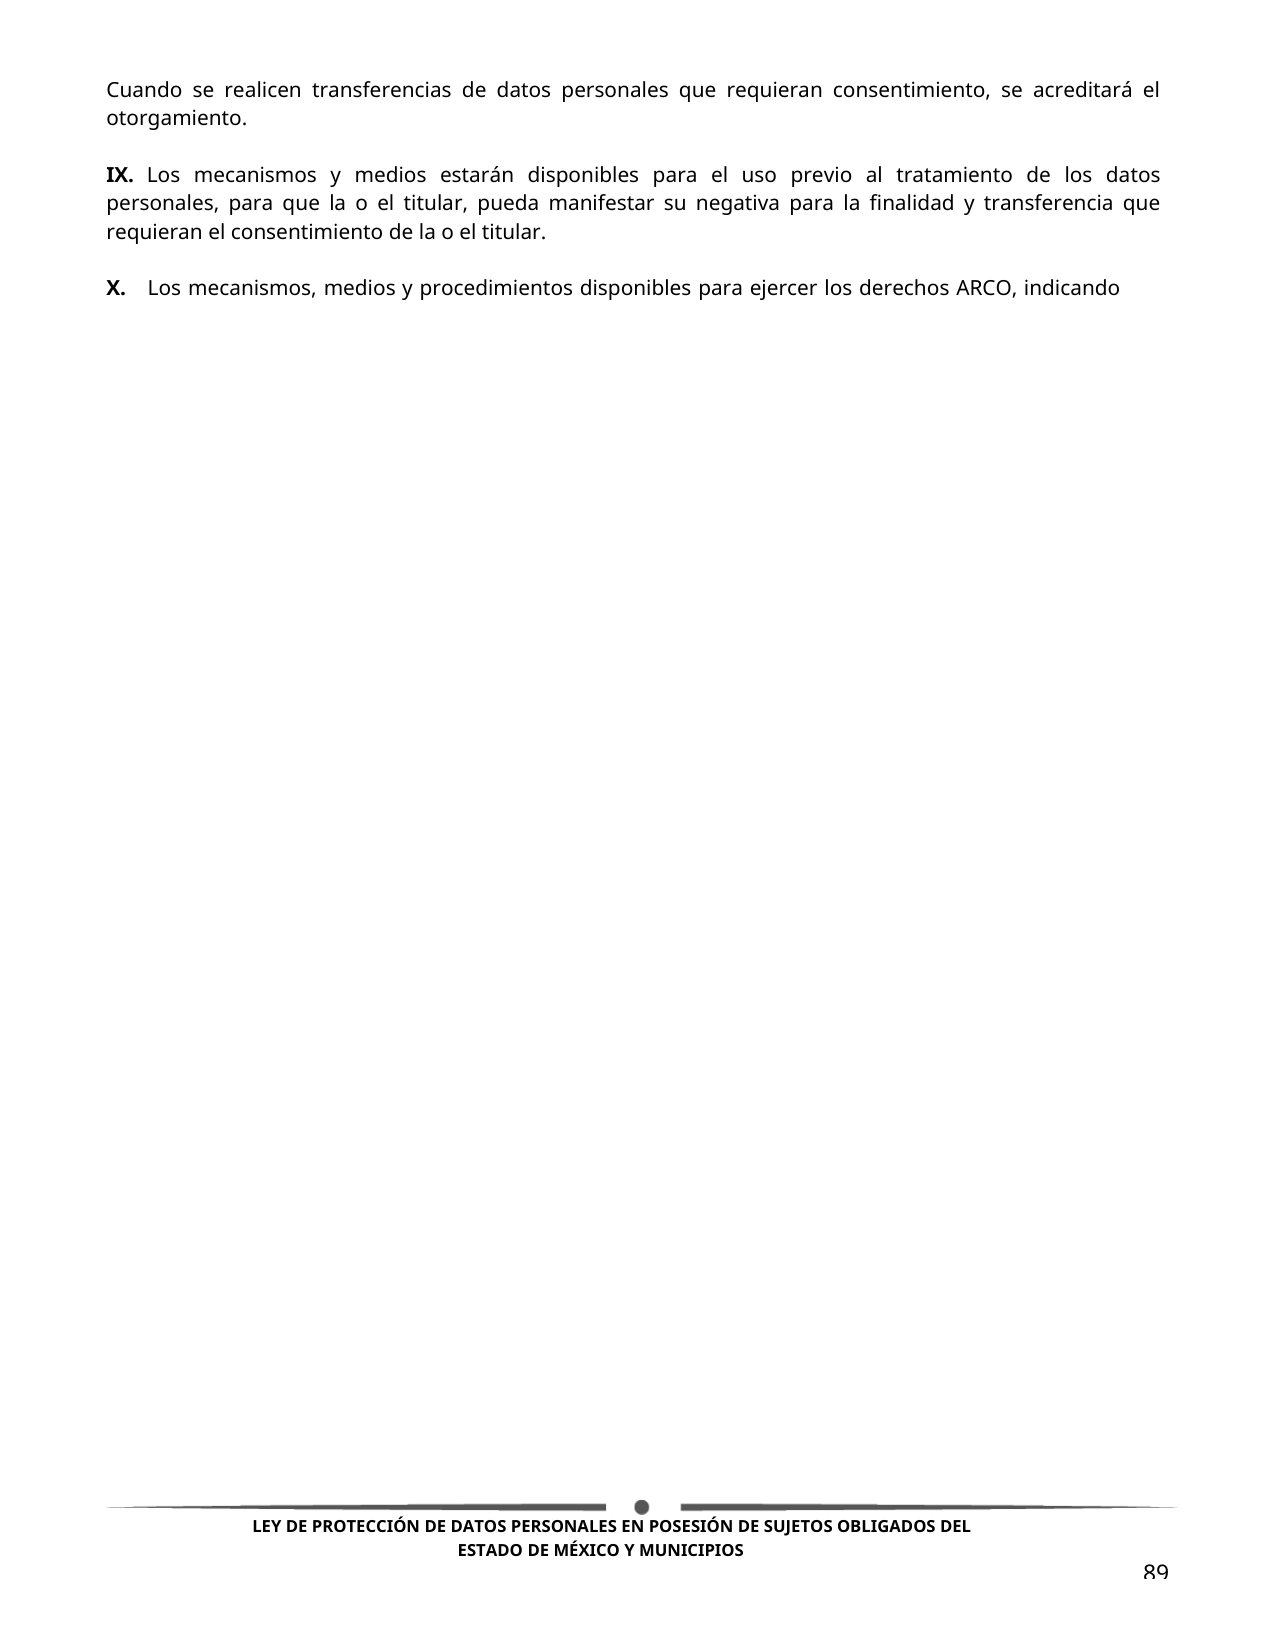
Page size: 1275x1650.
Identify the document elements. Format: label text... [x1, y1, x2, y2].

list Los mecanismos y medios estarán disponibles para el uso previo al tratamiento de los datos personales, para que la o el titular, pueda manifestar su negativa para la finalidad y transferencia que requieran el consentimiento de la o el titular. [106, 160, 1162, 245]
list Los mecanismos, medios y procedimientos disponibles para ejercer los derechos ARCO, indicando [106, 273, 1179, 302]
picture [106, 1500, 1178, 1515]
text Cuando se realicen transferencias de datos personales que requieran consentimiento, se acreditará el otorgamiento. [106, 75, 1162, 132]
